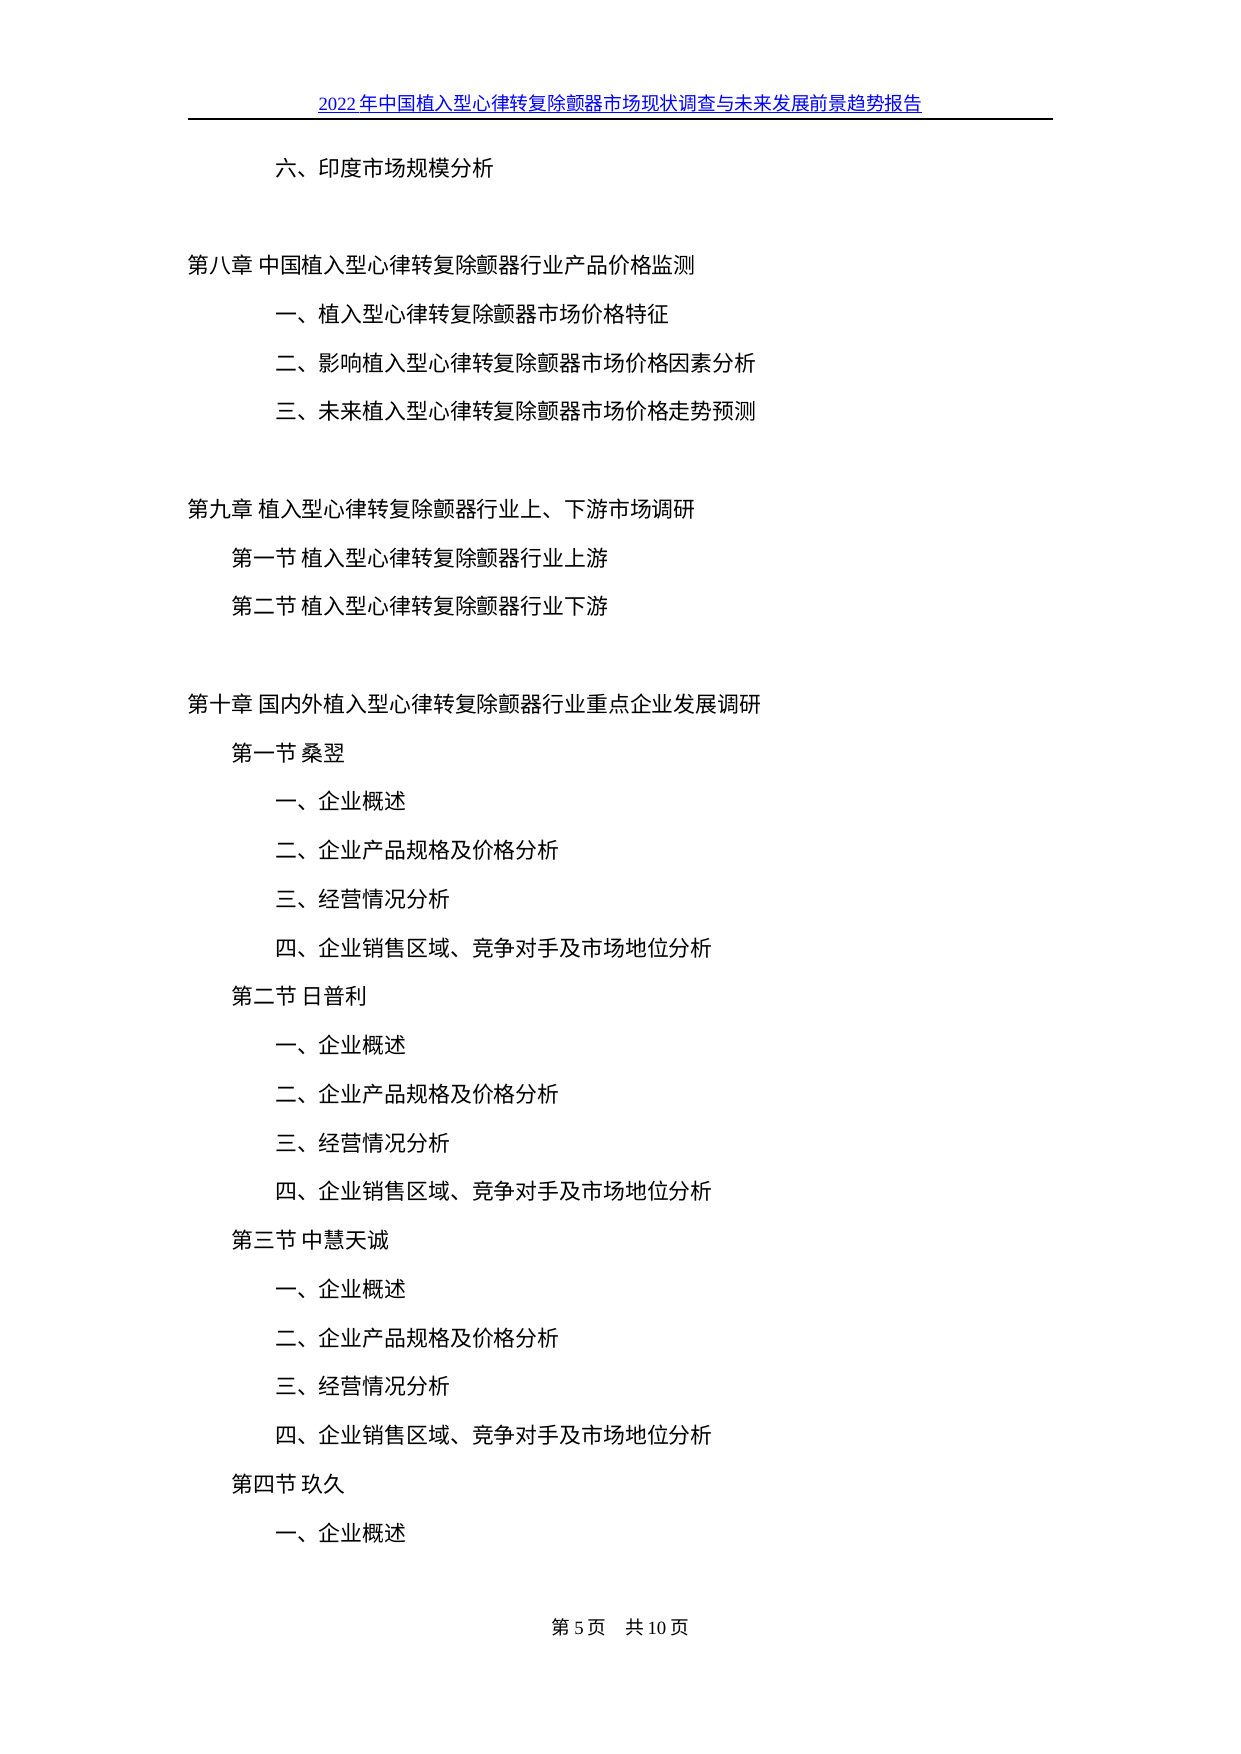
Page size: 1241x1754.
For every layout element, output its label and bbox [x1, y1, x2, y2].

text [187, 150, 1053, 1548]
